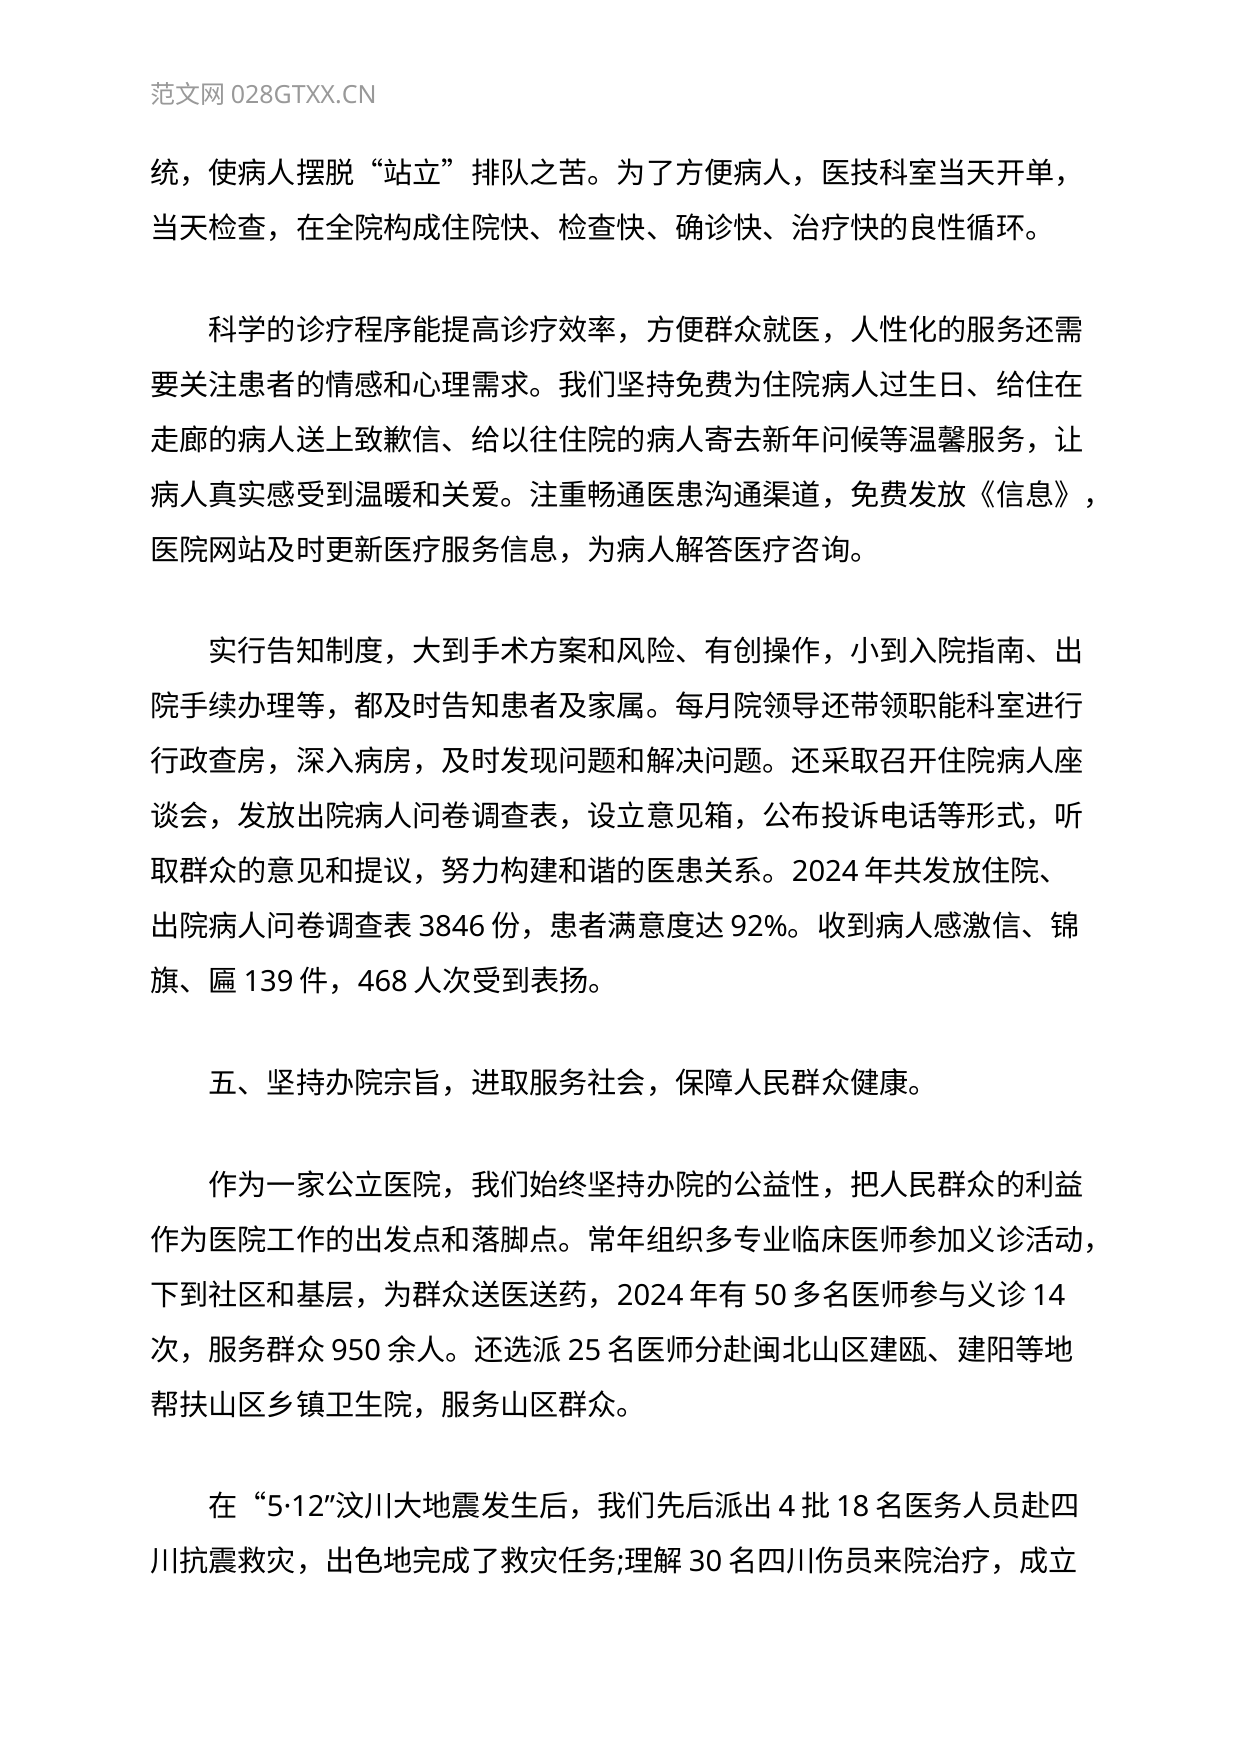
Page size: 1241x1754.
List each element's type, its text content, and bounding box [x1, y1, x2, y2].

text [150, 1483, 1090, 1580]
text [150, 150, 1090, 247]
text 实行告知制度，大到手术方案和风险、有创操作，小到入院指南、出院手续办理等，都及时告知患者及家属。每月院领导还带领职能科室进行行政查房，深入病房，及时发现问题和解决问题。还采取召开住院病人座谈会，发放出院病人问卷调查表，设立意见箱，公布投诉电话等形式，听取群众的意见和提议，努力构建和谐的医患关系。2024年共发放住院、出院病人问卷调查表3846份，患者满意度达92%。收到病人感激信、锦旗、匾139件，468人次受到表扬。 [150, 628, 1090, 1000]
text 五、坚持办院宗旨，进取服务社会，保障人民群众健康。 [150, 1059, 1090, 1102]
text 科学的诊疗程序能提高诊疗效率，方便群众就医，人性化的服务还需要关注患者的情感和心理需求。我们坚持免费为住院病人过生日、给住在走廊的病人送上致歉信、给以往住院的病人寄去新年问候等温馨服务，让病人真实感受到温暖和关爱。注重畅通医患沟通渠道，免费发放《信息》，医院网站及时更新医疗服务信息，为病人解答医疗咨询。 [150, 307, 1090, 568]
text 作为一家公立医院，我们始终坚持办院的公益性，把人民群众的利益作为医院工作的出发点和落脚点。常年组织多专业临床医师参加义诊活动，下到社区和基层，为群众送医送药，2024年有50多名医师参与义诊14次，服务群众950余人。还选派25名医师分赴闽北山区建瓯、建阳等地帮扶山区乡镇卫生院，服务山区群众。 [150, 1161, 1090, 1423]
